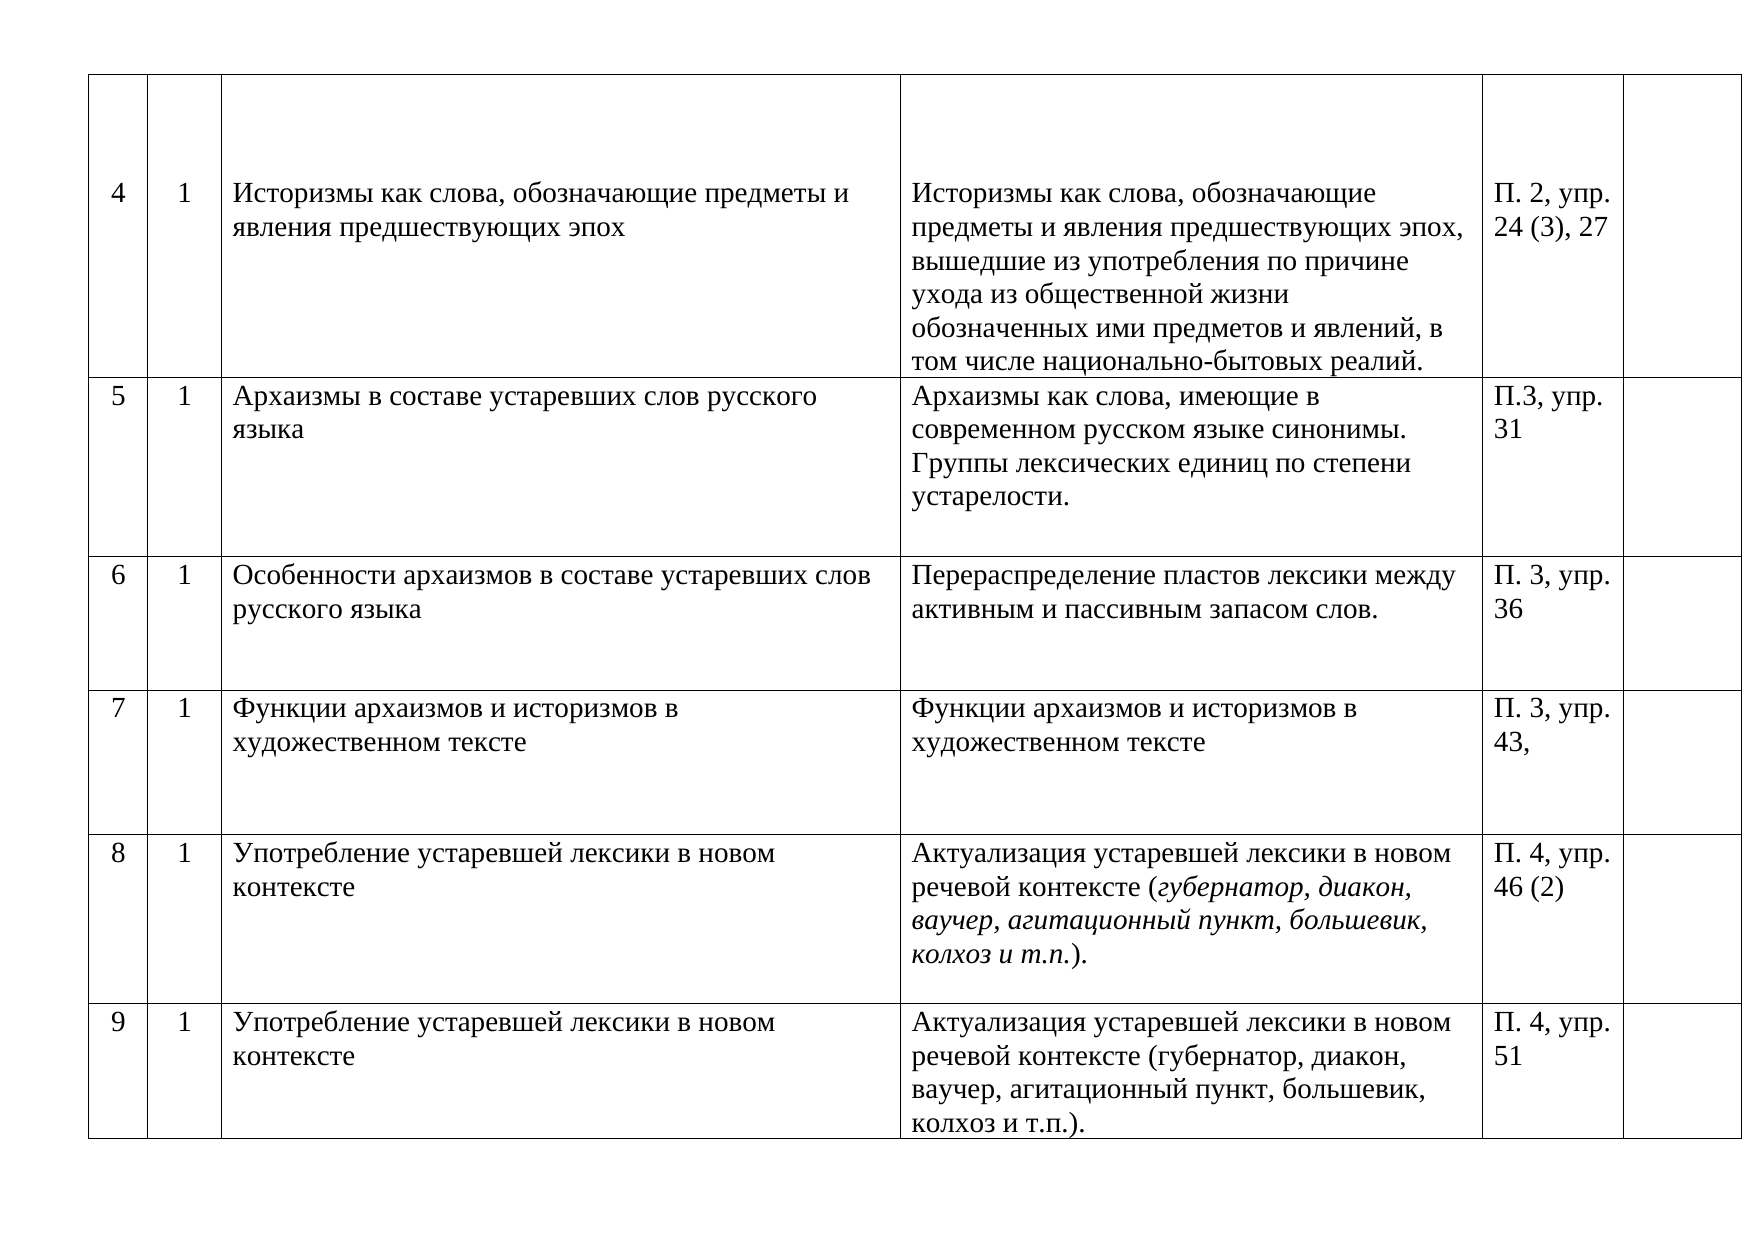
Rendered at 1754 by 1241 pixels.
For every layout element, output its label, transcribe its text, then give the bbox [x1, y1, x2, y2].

table_cell П. 3, упр. 36 [1483, 557, 1623, 689]
table_cell Употребление устаревшей лексики в новом контексте [222, 1004, 900, 1138]
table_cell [1483, 75, 1623, 377]
table_cell [1624, 75, 1741, 377]
table_cell 1 [148, 691, 221, 834]
table_cell 5 [89, 378, 147, 556]
table_cell [1624, 1004, 1741, 1138]
table_cell Архаизмы в составе устаревших слов русского языка [222, 378, 900, 556]
table_cell П.3, упр. 31 [1483, 378, 1623, 556]
table_cell Функции архаизмов и историзмов в художественном тексте [901, 691, 1482, 834]
table_cell П. 4, упр. 51 [1483, 1004, 1623, 1138]
table_cell [1624, 691, 1741, 834]
table_cell 3 4 [89, 75, 147, 377]
table_cell 1 [148, 557, 221, 689]
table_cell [222, 75, 900, 377]
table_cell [901, 1004, 1482, 1138]
table_cell 1 [148, 1004, 221, 1138]
table_cell 6 [89, 557, 147, 689]
table_cell Перераспределение пластов лексики между активным и пассивным запасом слов. [901, 557, 1482, 689]
table_cell [1624, 378, 1741, 556]
table_cell Архаизмы как слова, имеющие в современном русском языке синонимы. Группы лексических единиц по степени устарелости. [901, 378, 1482, 556]
table_cell Особенности архаизмов в составе устаревших слов русского языка [222, 557, 900, 689]
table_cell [901, 75, 1482, 377]
table_cell 9 [89, 1004, 147, 1138]
table_cell 8 [89, 835, 147, 1003]
table_cell 1 [148, 378, 221, 556]
table_cell Функции архаизмов и историзмов в художественном тексте [222, 691, 900, 834]
table_cell Актуализация устаревшей лексики в новом речевой контексте (губернатор, диакон, ваучер, агитационный пункт, большевик, колхоз и т.п.). [901, 835, 1482, 1003]
table_cell П. 4, упр. 46 (2) [1483, 835, 1623, 1003]
table_cell [1624, 557, 1741, 689]
table_cell П. 3, упр. 43, [1483, 691, 1623, 834]
table_cell 1 1 [148, 75, 221, 377]
table_cell Употребление устаревшей лексики в новом контексте [222, 835, 900, 1003]
table_cell 1 [148, 835, 221, 1003]
table_cell 7 [89, 691, 147, 834]
table_cell [1624, 835, 1741, 1003]
